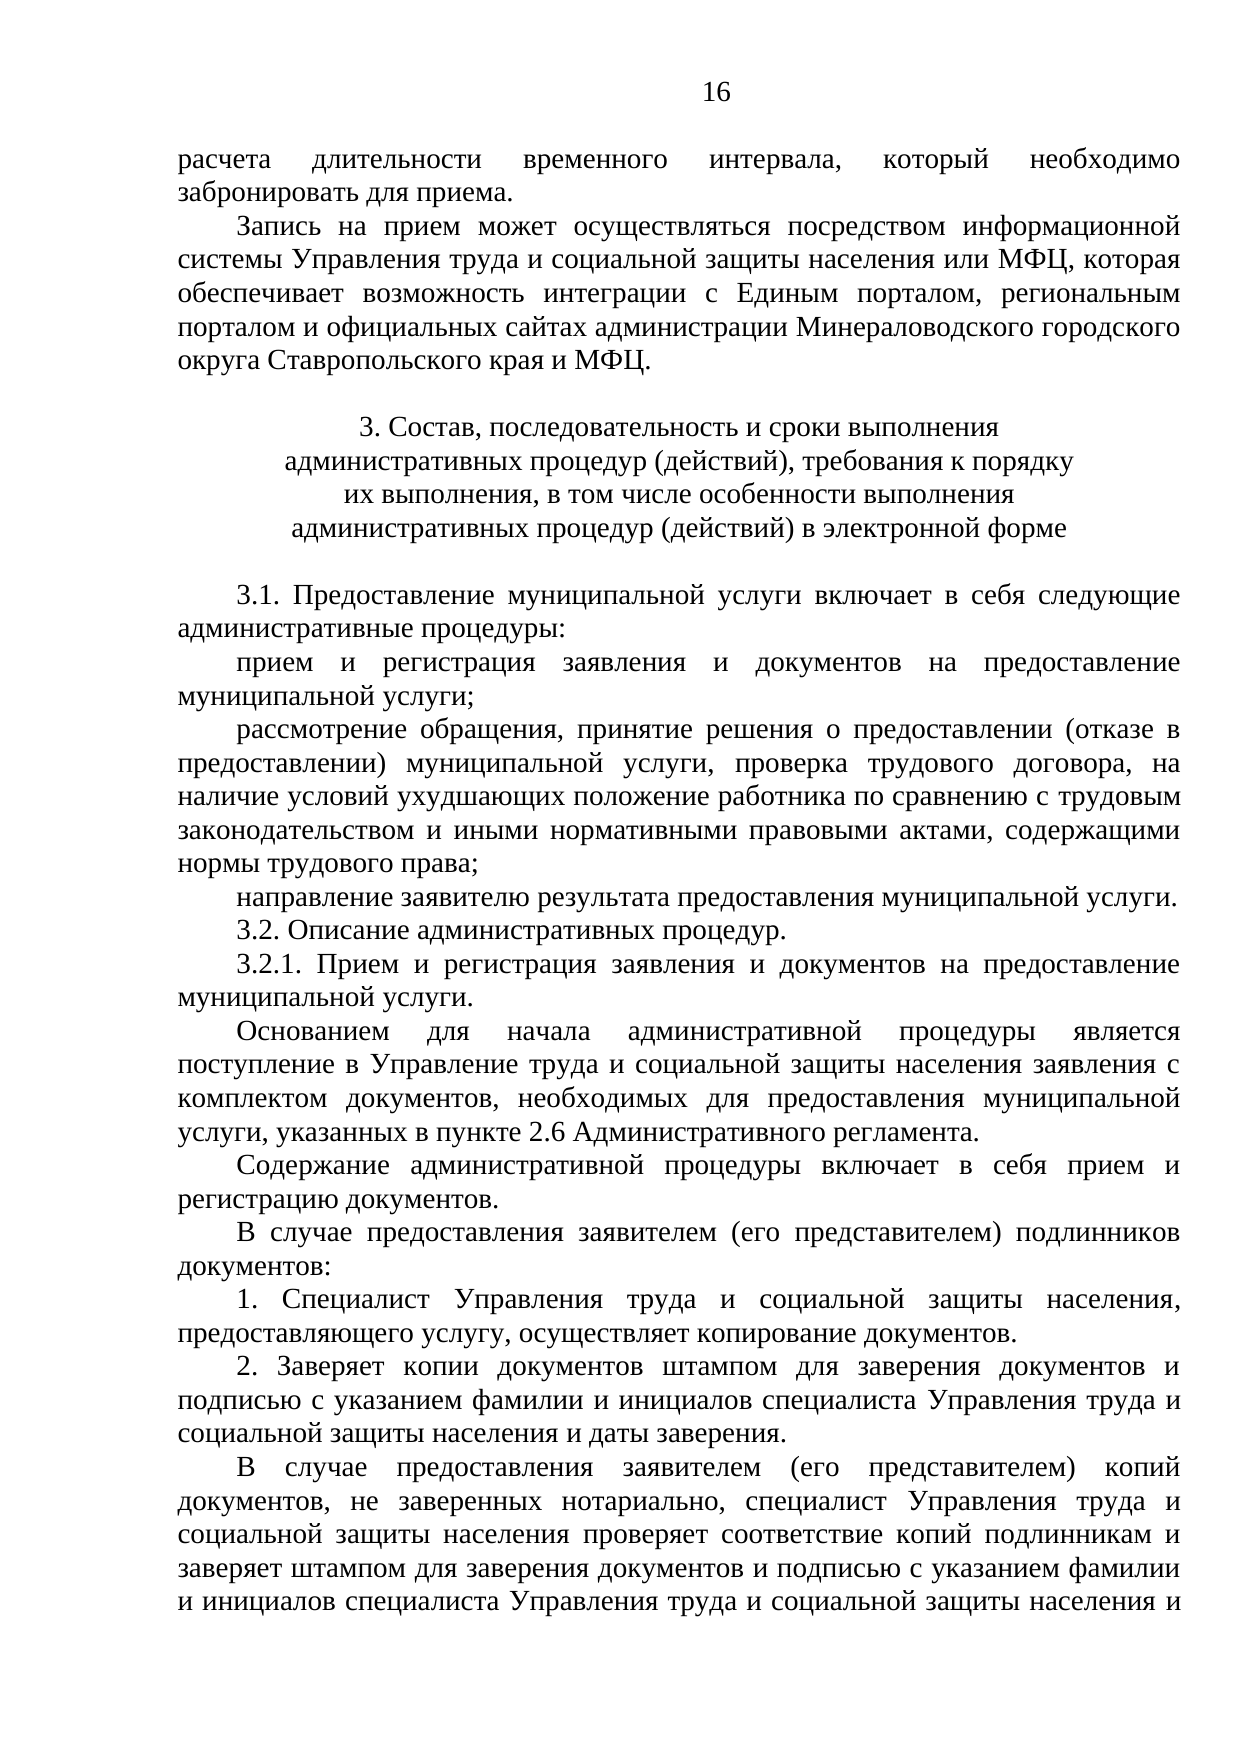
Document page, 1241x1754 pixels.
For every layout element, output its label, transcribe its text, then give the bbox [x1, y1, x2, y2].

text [177, 141, 1181, 208]
text 3.2. Описание административных процедур. [177, 912, 1181, 946]
text 3.2.1. Прием и регистрация заявления и документов на предоставление муниципальной услуги. [177, 946, 1181, 1013]
text рассмотрение обращения, принятие решения о предоставлении (отказе в предоставлении) муниципальной услуги, проверка трудового договора, на наличие условий ухудшающих положение работника по сравнению с трудовым законодательством и иными нормативными правовыми актами, содержащими нормы трудового права; [177, 711, 1181, 879]
text В случае предоставления заявителем (его представителем) подлинников документов: [177, 1214, 1181, 1281]
title административных процедур (действий), требования к порядку [177, 443, 1181, 476]
title административных процедур (действий) в электронной форме [177, 510, 1181, 543]
text 2. Заверяет копии документов штампом для заверения документов и подписью с указанием фамилии и инициалов специалиста Управления труда и социальной защиты населения и даты заверения. [177, 1348, 1181, 1449]
title их выполнения, в том числе особенности выполнения [177, 476, 1181, 510]
text прием и регистрация заявления и документов на предоставление муниципальной услуги; [177, 644, 1181, 711]
title 3. Состав, последовательность и сроки выполнения [177, 409, 1181, 443]
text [177, 1449, 1181, 1617]
text Содержание административной процедуры включает в себя прием и регистрацию документов. [177, 1147, 1181, 1214]
text 3.1. Предоставление муниципальной услуги включает в себя следующие административные процедуры: [177, 577, 1181, 644]
text Основанием для начала административной процедуры является поступление в Управление труда и социальной защиты населения заявления с комплектом документов, необходимых для предоставления муниципальной услуги, указанных в пункте 2.6 Административного регламента. [177, 1013, 1181, 1147]
text 1. Специалист Управления труда и социальной защиты населения, предоставляющего услугу, осуществляет копирование документов. [177, 1281, 1181, 1348]
text направление заявителю результата предоставления муниципальной услуги. [177, 879, 1181, 912]
text Запись на прием может осуществляться посредством информационной системы Управления труда и социальной защиты населения или МФЦ, которая обеспечивает возможность интеграции с Единым порталом, региональным порталом и официальных сайтах администрации Минераловодского городского округа Ставропольского края и МФЦ. [177, 208, 1181, 376]
